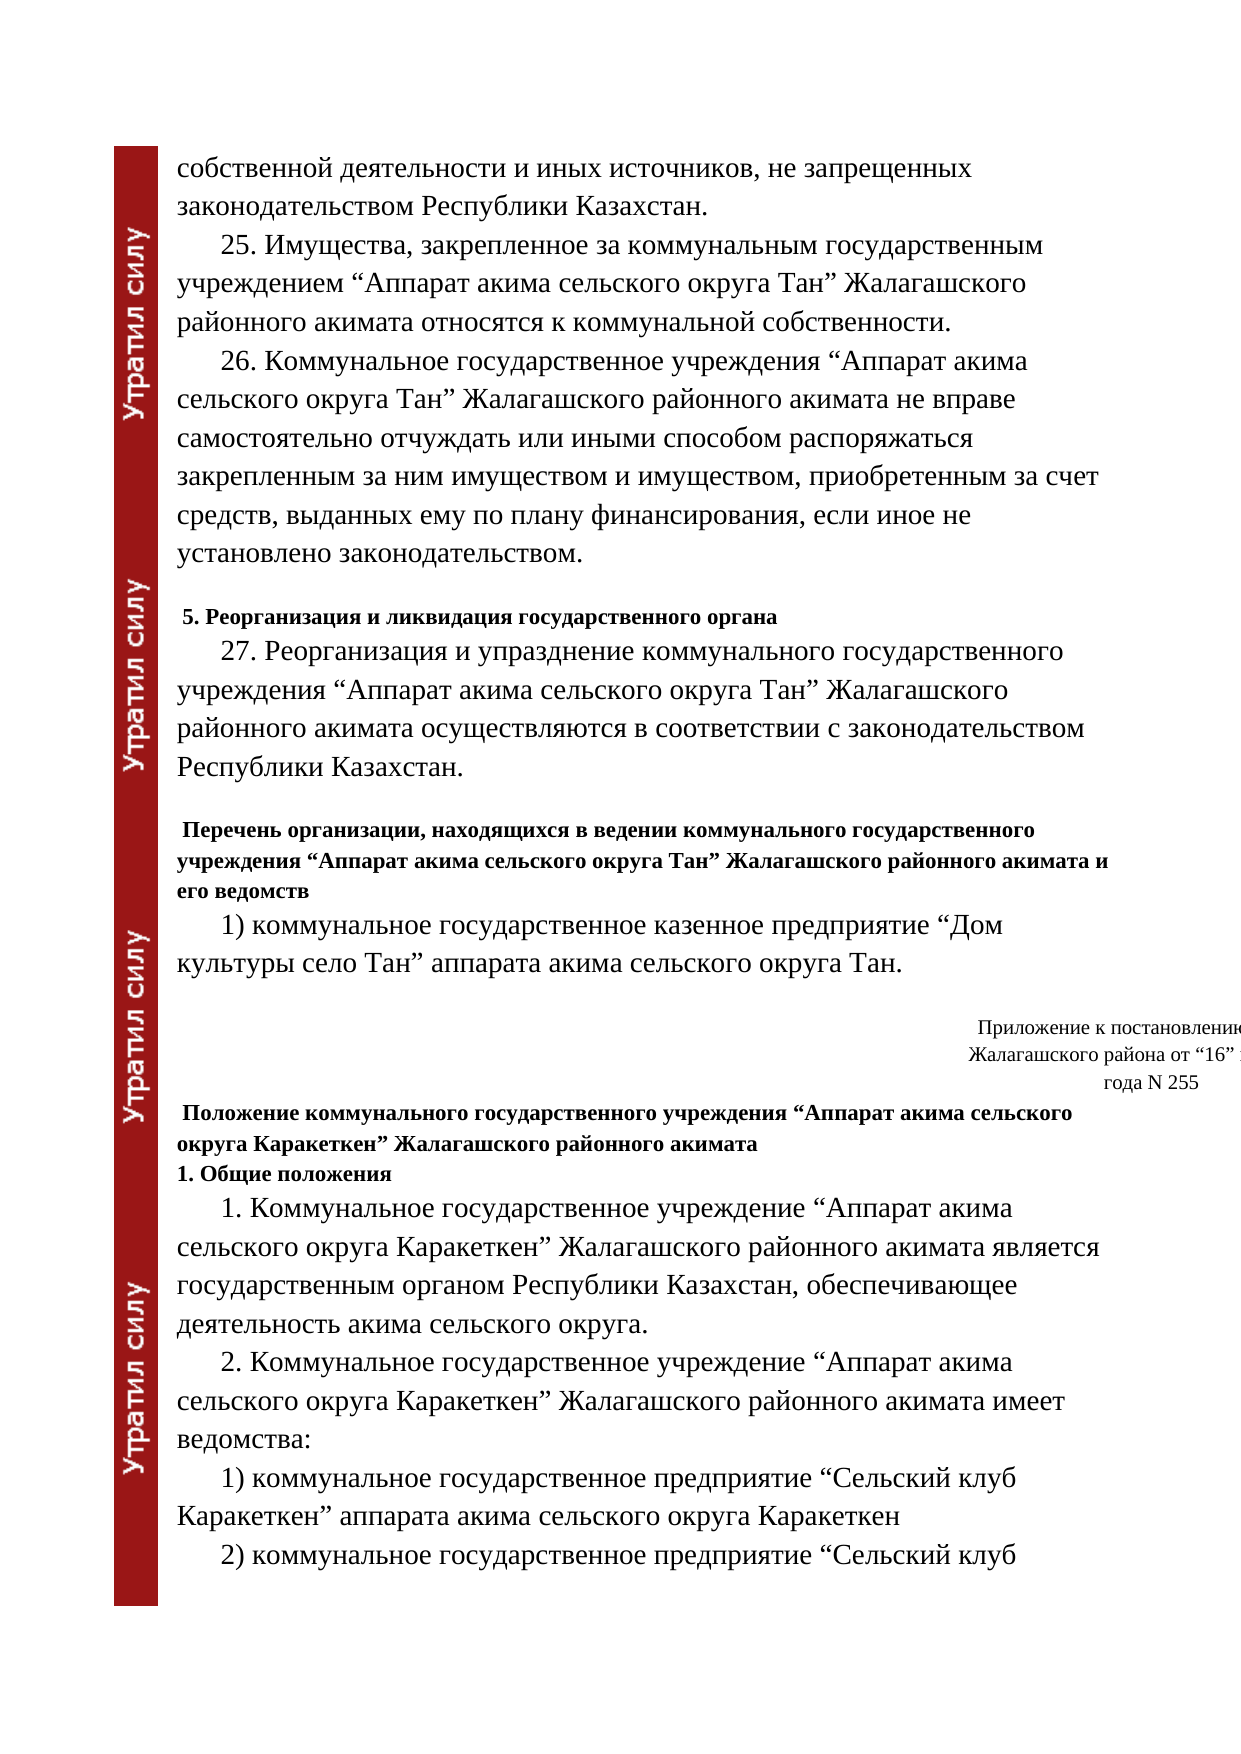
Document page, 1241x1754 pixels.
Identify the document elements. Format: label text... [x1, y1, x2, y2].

picture [114, 599, 158, 603]
text 1) коммунальное государственное казенное предприятие “Дом культуры село Тан” аппарата акима сельского округа Тан. [112, 907, 1128, 1009]
picture [114, 1571, 158, 1606]
picture [114, 1186, 158, 1190]
text Положение коммунального государственного учреждения “Аппарат акима сельского округа Каракеткен” Жалагашского районного акимата 1. Общие положения [112, 1099, 1128, 1186]
text Перечень организации, находящихся в ведении коммунального государственного учреждения “Аппарат акима сельского округа Тан” Жалагашского районного акимата и его ведомств [112, 816, 1128, 903]
picture [114, 146, 158, 150]
text 5. Реорганизация и ликвидация государственного органа [112, 603, 1128, 629]
text 27. Реорганизация и упразднение коммунального государственного учреждения “Аппарат акима сельского округа Тан” Жалагашского районного акимата осуществляются в соответствии с законодательством Республики Казахстан. [112, 633, 1128, 813]
picture [114, 629, 158, 633]
table_header [101, 1013, 912, 1099]
picture [114, 1009, 158, 1013]
picture [114, 903, 158, 907]
table_header Приложение к постановлению акимата Жалагашского района от “16” июня 2014 года N 255 [912, 1013, 1240, 1099]
